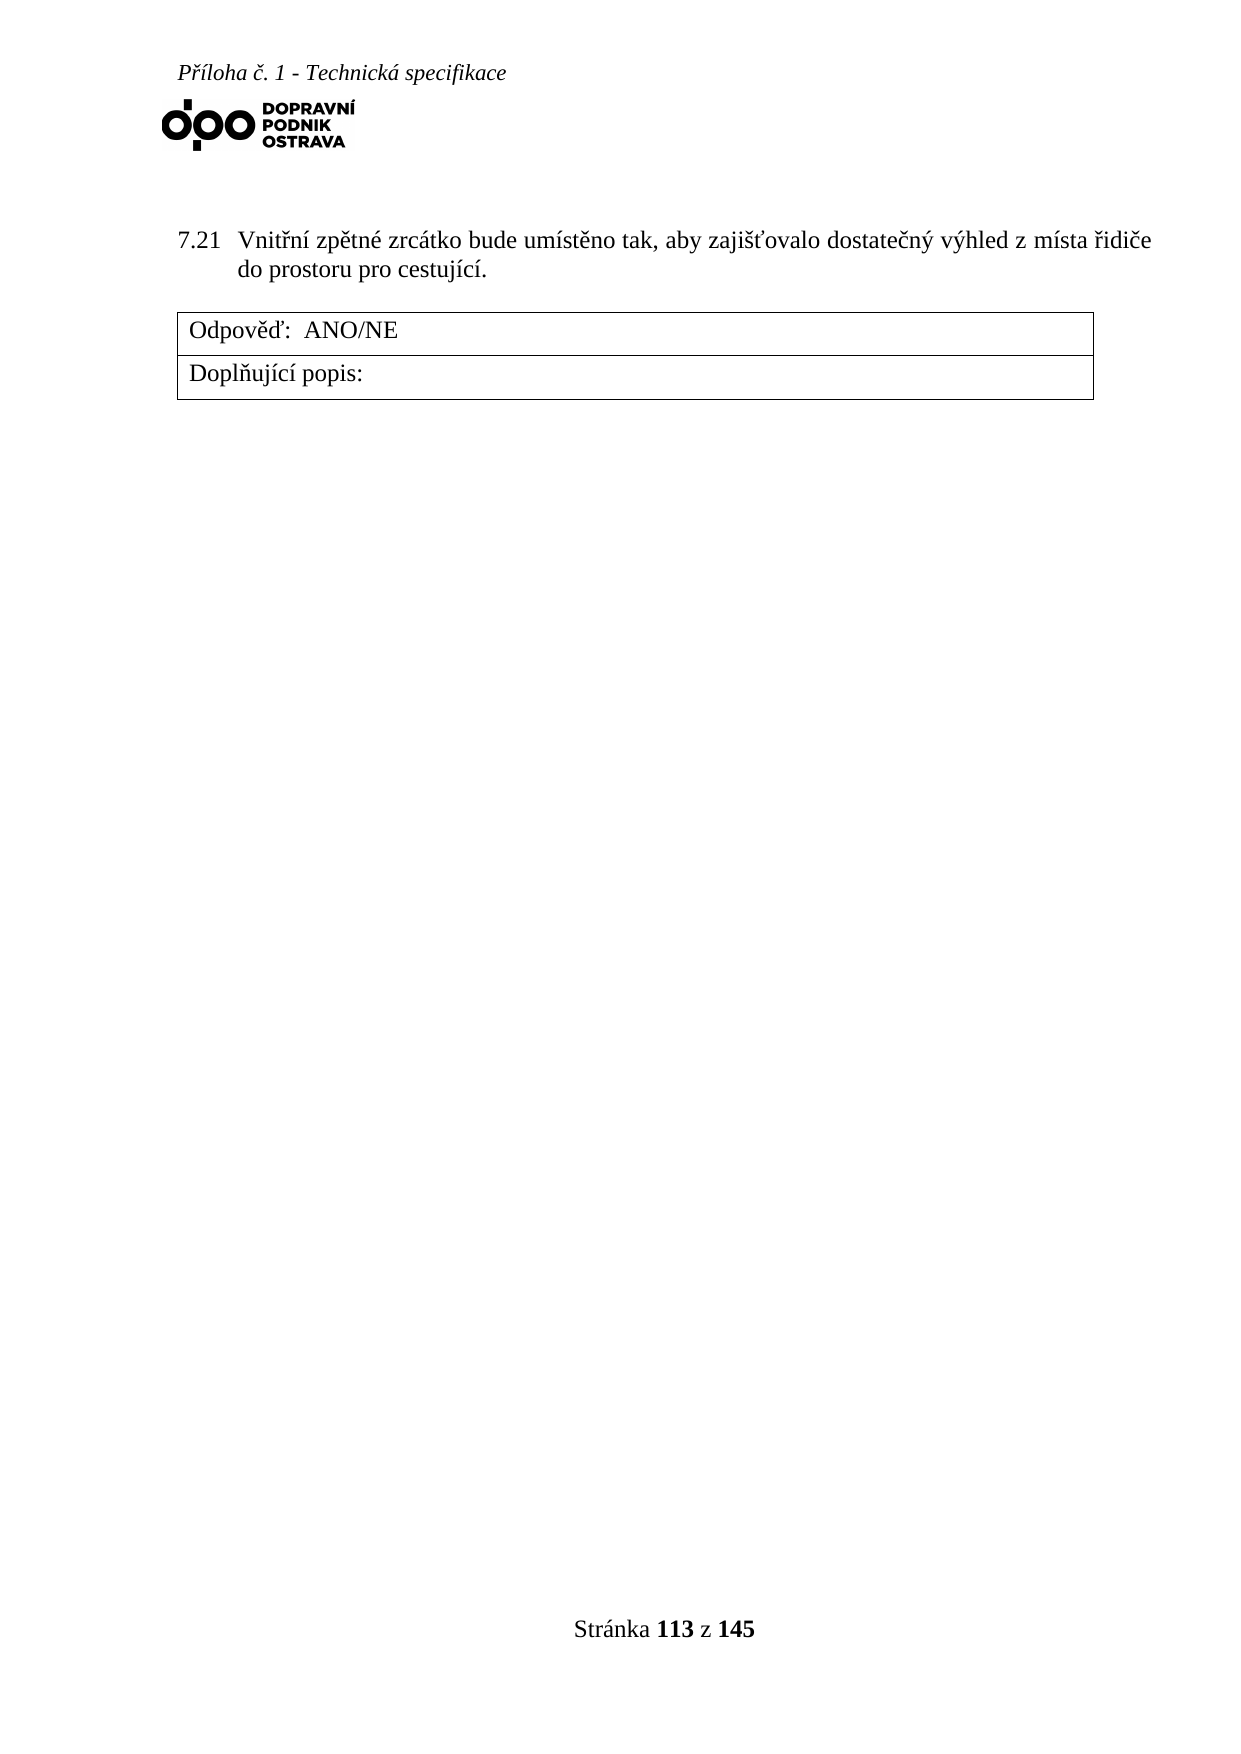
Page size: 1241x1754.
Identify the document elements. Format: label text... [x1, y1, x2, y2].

picture [162, 99, 356, 151]
table_header Odpověď: ANO/NE [178, 313, 1093, 355]
table_cell Doplňující popis: [178, 356, 1093, 399]
list Vnitřní zpětné zrcátko bude umístěno tak, aby zajišťovalo dostatečný výhled z místa řidiče do prostoru pro cestující. [177, 226, 1152, 283]
